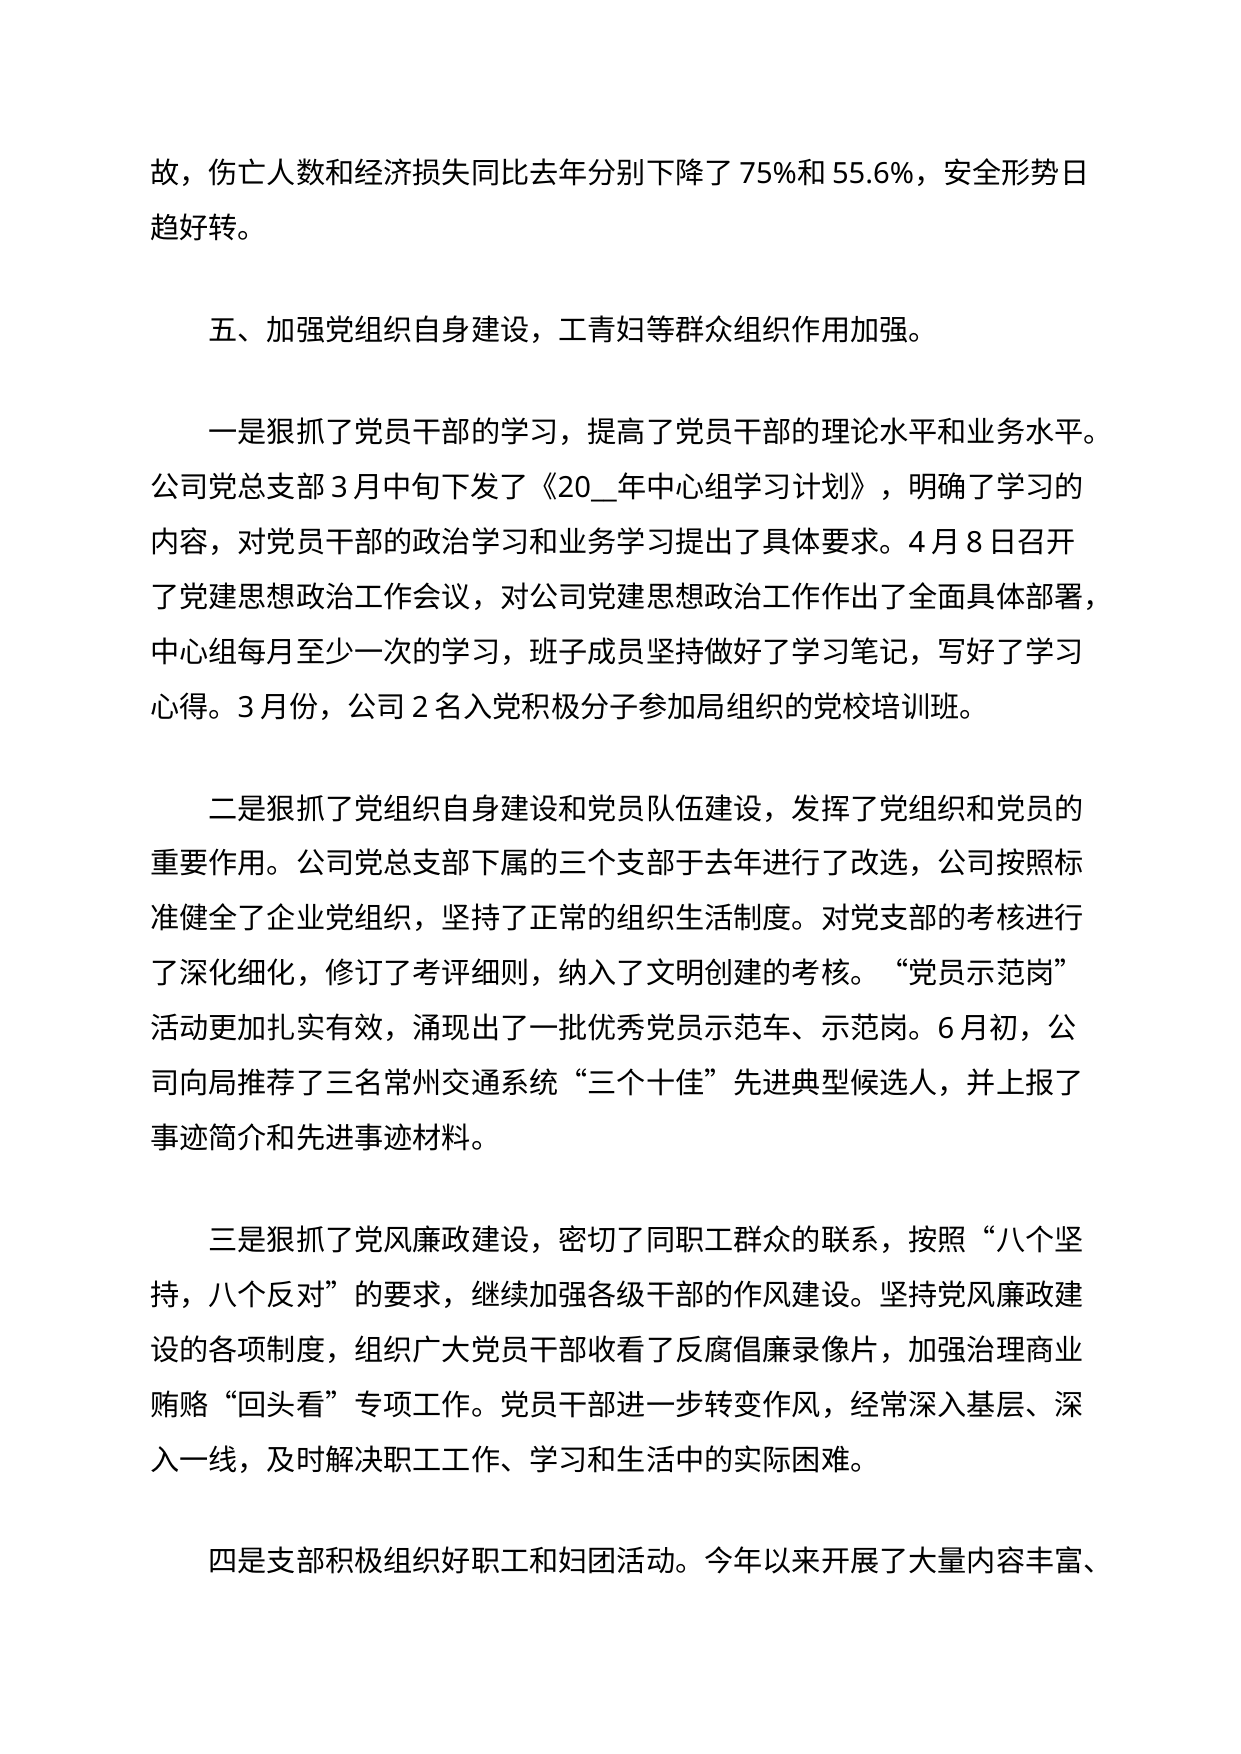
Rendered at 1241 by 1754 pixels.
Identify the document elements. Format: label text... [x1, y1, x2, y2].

text 二是狠抓了党组织自身建设和党员队伍建设，发挥了党组织和党员的重要作用。公司党总支部下属的三个支部于去年进行了改选，公司按照标准健全了企业党组织，坚持了正常的组织生活制度。对党支部的考核进行了深化细化，修订了考评细则，纳入了文明创建的考核。“党员示范岗”活动更加扎实有效，涌现出了一批优秀党员示范车、示范岗。6月初，公司向局推荐了三名常州交通系统“三个十佳”先进典型候选人，并上报了事迹简介和先进事迹材料。 [150, 785, 1090, 1157]
text 三是狠抓了党风廉政建设，密切了同职工群众的联系，按照“八个坚持，八个反对”的要求，继续加强各级干部的作风建设。坚持党风廉政建设的各项制度，组织广大党员干部收看了反腐倡廉录像片，加强治理商业贿赂“回头看”专项工作。党员干部进一步转变作风，经常深入基层、深入一线，及时解决职工工作、学习和生活中的实际困难。 [150, 1216, 1090, 1478]
text 一是狠抓了党员干部的学习，提高了党员干部的理论水平和业务水平。公司党总支部3月中旬下发了《20__年中心组学习计划》，明确了学习的内容，对党员干部的政治学习和业务学习提出了具体要求。4月8日召开了党建思想政治工作会议，对公司党建思想政治工作作出了全面具体部署，中心组每月至少一次的学习，班子成员坚持做好了学习笔记，写好了学习心得。3月份，公司2名入党积极分子参加局组织的党校培训班。 [150, 408, 1090, 726]
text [150, 1538, 1090, 1580]
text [150, 150, 1090, 247]
text 五、加强党组织自身建设，工青妇等群众组织作用加强。 [150, 307, 1090, 349]
